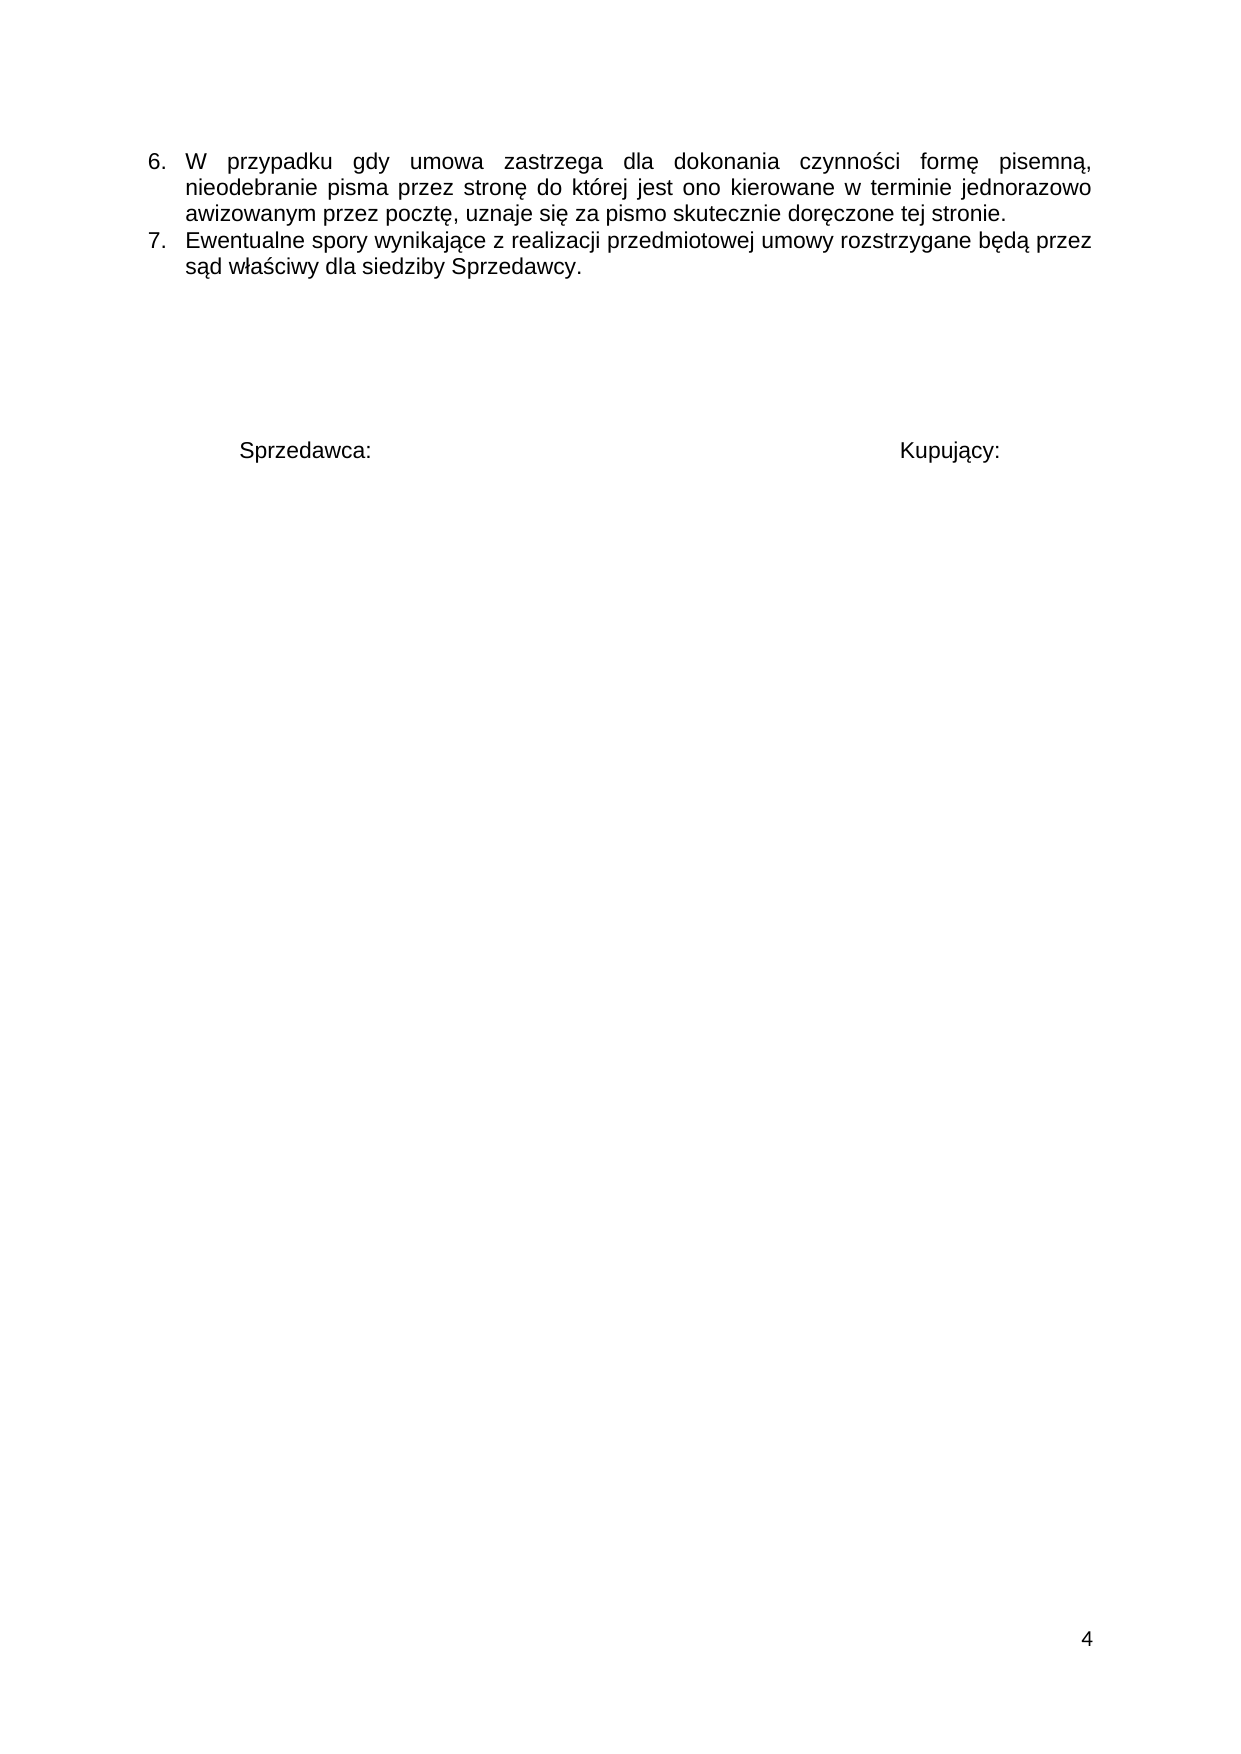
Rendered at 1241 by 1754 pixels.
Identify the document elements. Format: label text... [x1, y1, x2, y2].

list Ewentualne spory wynikające z realizacji przedmiotowej umowy rozstrzygane będą przez sąd właściwy dla siedziby Sprzedawcy. [148, 227, 1093, 279]
list W przypadku gdy umowa zastrzega dla dokonania czynności formę pisemną, nieodebranie pisma przez stronę do której jest ono kierowane w terminie jednorazowo awizowanym przez pocztę, uznaje się za pismo skutecznie doręczone tej stronie. [148, 148, 1093, 227]
text Sprzedawca: Kupujący: [148, 437, 1093, 464]
